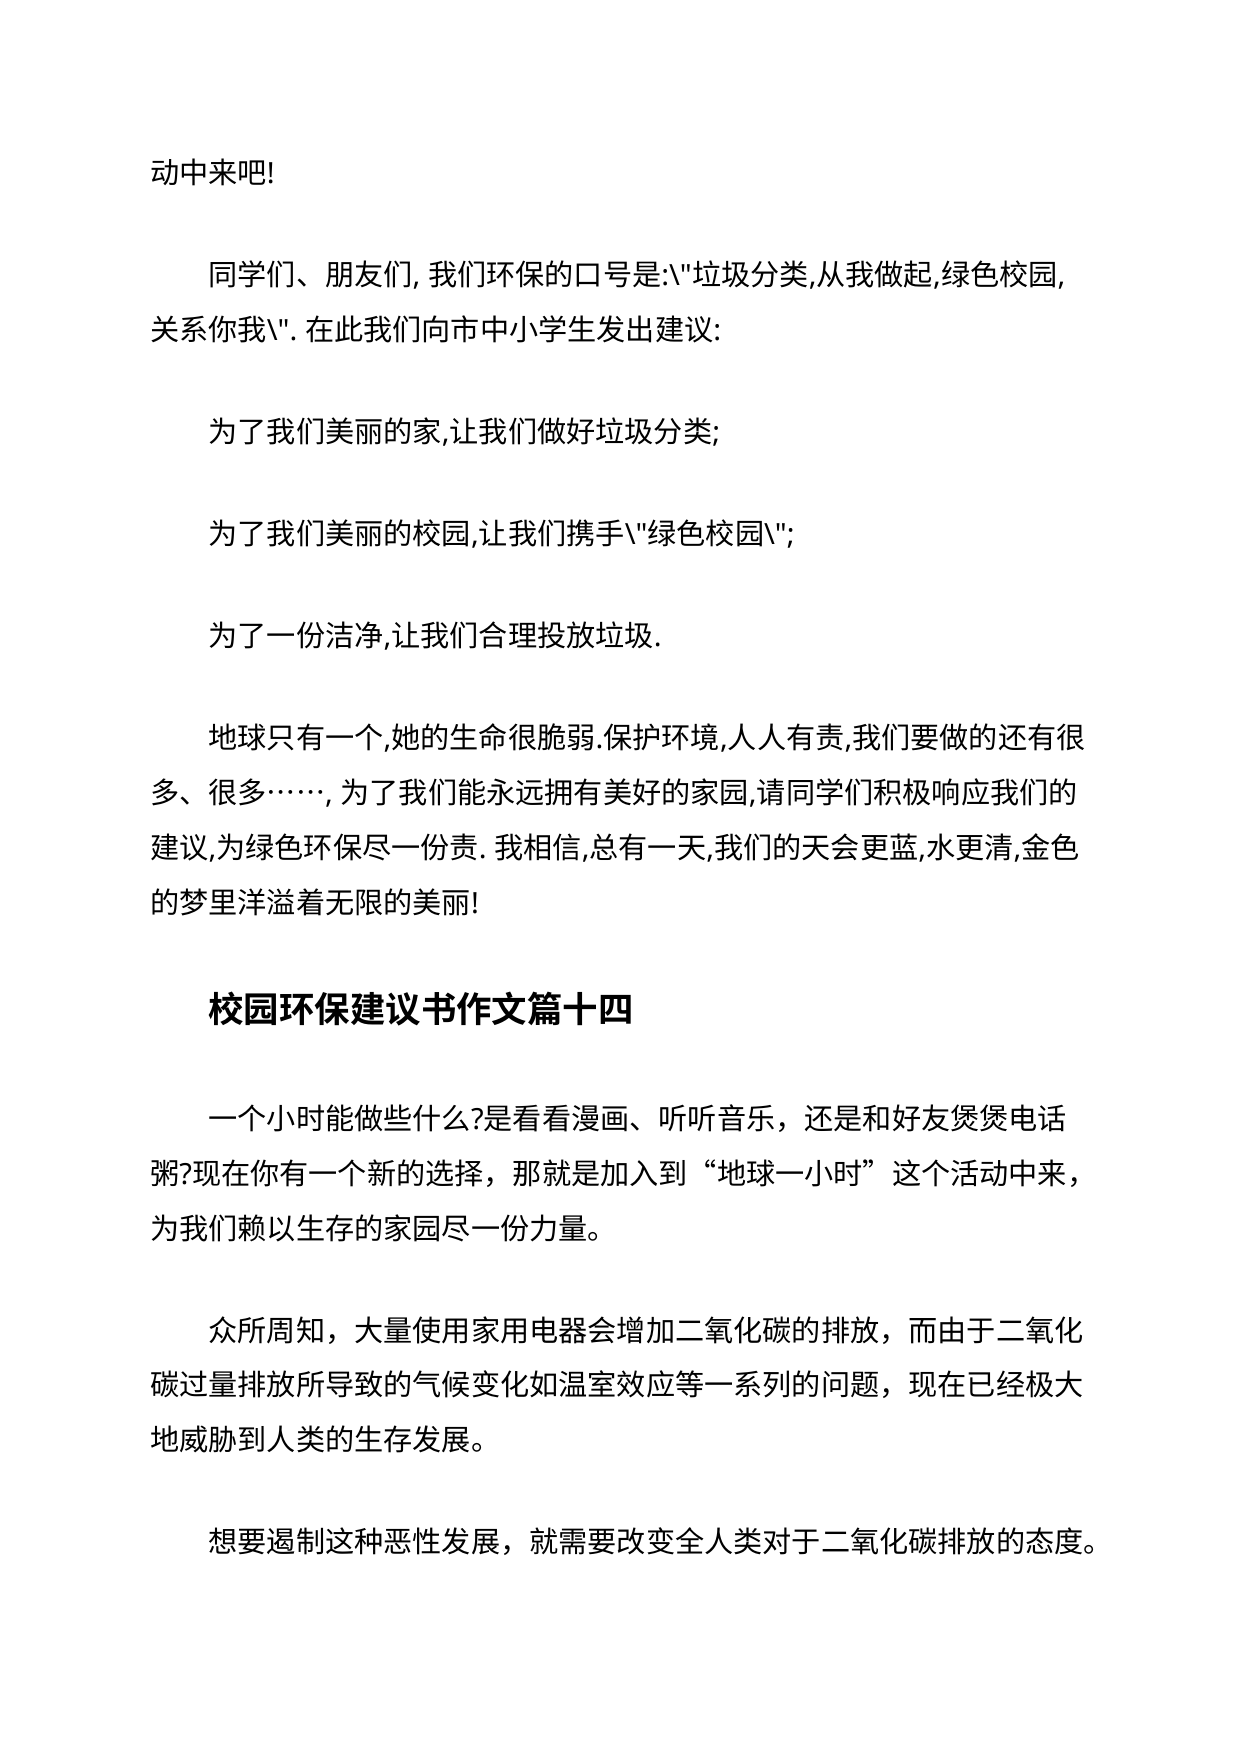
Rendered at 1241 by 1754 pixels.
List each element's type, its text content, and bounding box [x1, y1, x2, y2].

text 地球只有一个,她的生命很脆弱.保护环境,人人有责,我们要做的还有很多、很多……, 为了我们能永远拥有美好的家园,请同学们积极响应我们的建议,为绿色环保尽一份责. 我相信,总有一天,我们的天会更蓝,水更清,金色的梦里洋溢着无限的美丽! [150, 715, 1090, 922]
text 一个小时能做些什么?是看看漫画、听听音乐，还是和好友煲煲电话粥?现在你有一个新的选择，那就是加入到“地球一小时”这个活动中来，为我们赖以生存的家园尽一份力量。 [150, 1095, 1090, 1248]
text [150, 150, 1090, 192]
text 校园环保建议书作文篇十四 [150, 982, 1090, 1033]
text 众所周知，大量使用家用电器会增加二氧化碳的排放，而由于二氧化碳过量排放所导致的气候变化如温室效应等一系列的问题，现在已经极大地威胁到人类的生存发展。 [150, 1307, 1090, 1459]
text 想要遏制这种恶性发展，就需要改变全人类对于二氧化碳排放的态度。 [150, 1519, 1090, 1561]
text 同学们、朋友们, 我们环保的口号是:\"垃圾分类,从我做起,绿色校园,关系你我\". 在此我们向市中小学生发出建议: [150, 252, 1090, 349]
text 为了我们美丽的家,让我们做好垃圾分类; [150, 409, 1090, 451]
text 为了一份洁净,让我们合理投放垃圾. [150, 613, 1090, 655]
text 为了我们美丽的校园,让我们携手\"绿色校园\"; [150, 511, 1090, 553]
